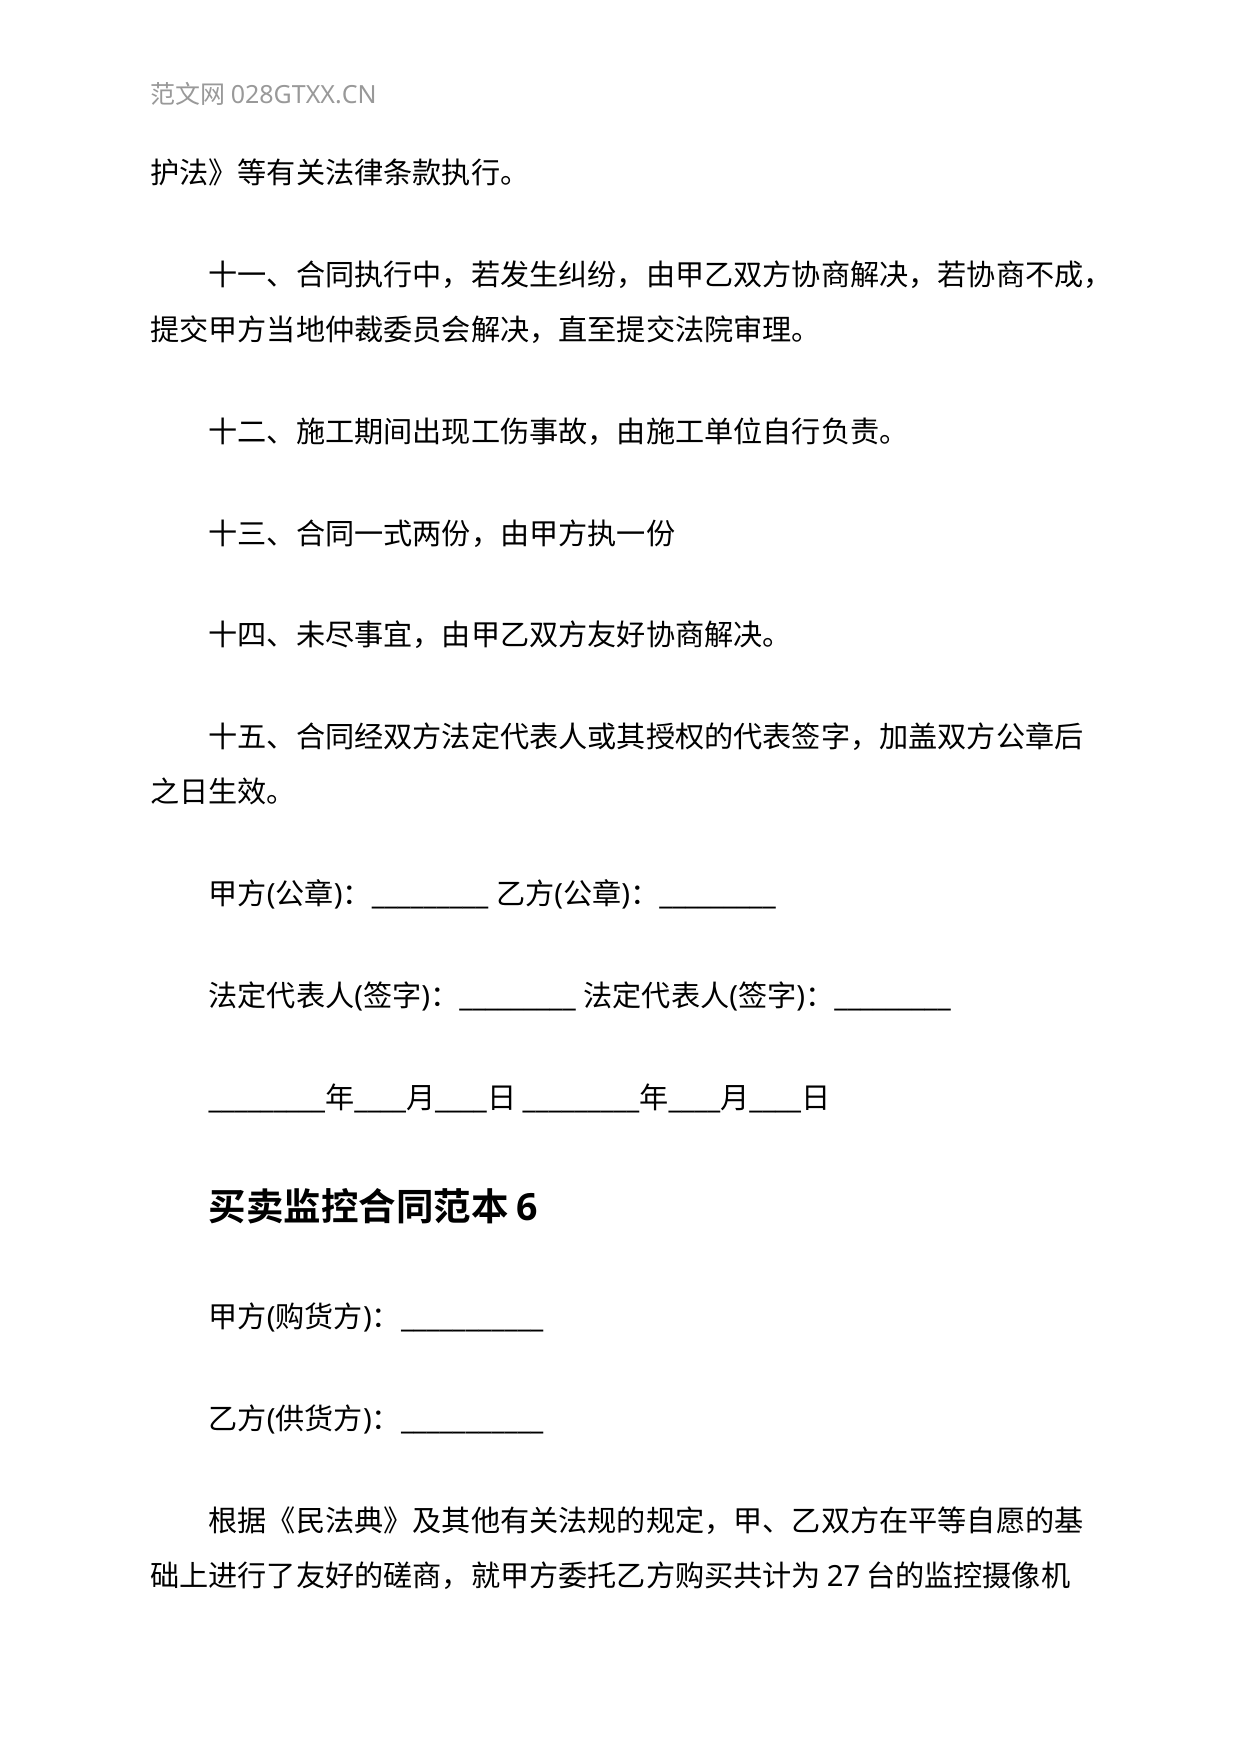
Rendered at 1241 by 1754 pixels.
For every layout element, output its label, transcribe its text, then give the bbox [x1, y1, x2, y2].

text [150, 150, 1090, 192]
text 甲方(公章)：_________ 乙方(公章)：_________ [150, 870, 1090, 913]
text 乙方(供货方)：___________ [150, 1396, 1090, 1438]
text 十二、施工期间出现工伤事故，由施工单位自行负责。 [150, 408, 1090, 451]
text 甲方(购货方)：___________ [150, 1294, 1090, 1336]
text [150, 1498, 1090, 1595]
text 十四、未尽事宜，由甲乙双方友好协商解决。 [150, 612, 1090, 654]
text 法定代表人(签字)：_________ 法定代表人(签字)：_________ [150, 972, 1090, 1015]
text 十三、合同一式两份，由甲方执一份 [150, 510, 1090, 552]
text _________年____月____日 _________年____月____日 [150, 1074, 1090, 1117]
text 买卖监控合同范本6 [150, 1176, 1090, 1231]
text 十五、合同经双方法定代表人或其授权的代表签字，加盖双方公章后之日生效。 [150, 714, 1090, 811]
text 十一、合同执行中，若发生纠纷，由甲乙双方协商解决，若协商不成，提交甲方当地仲裁委员会解决，直至提交法院审理。 [150, 252, 1090, 349]
